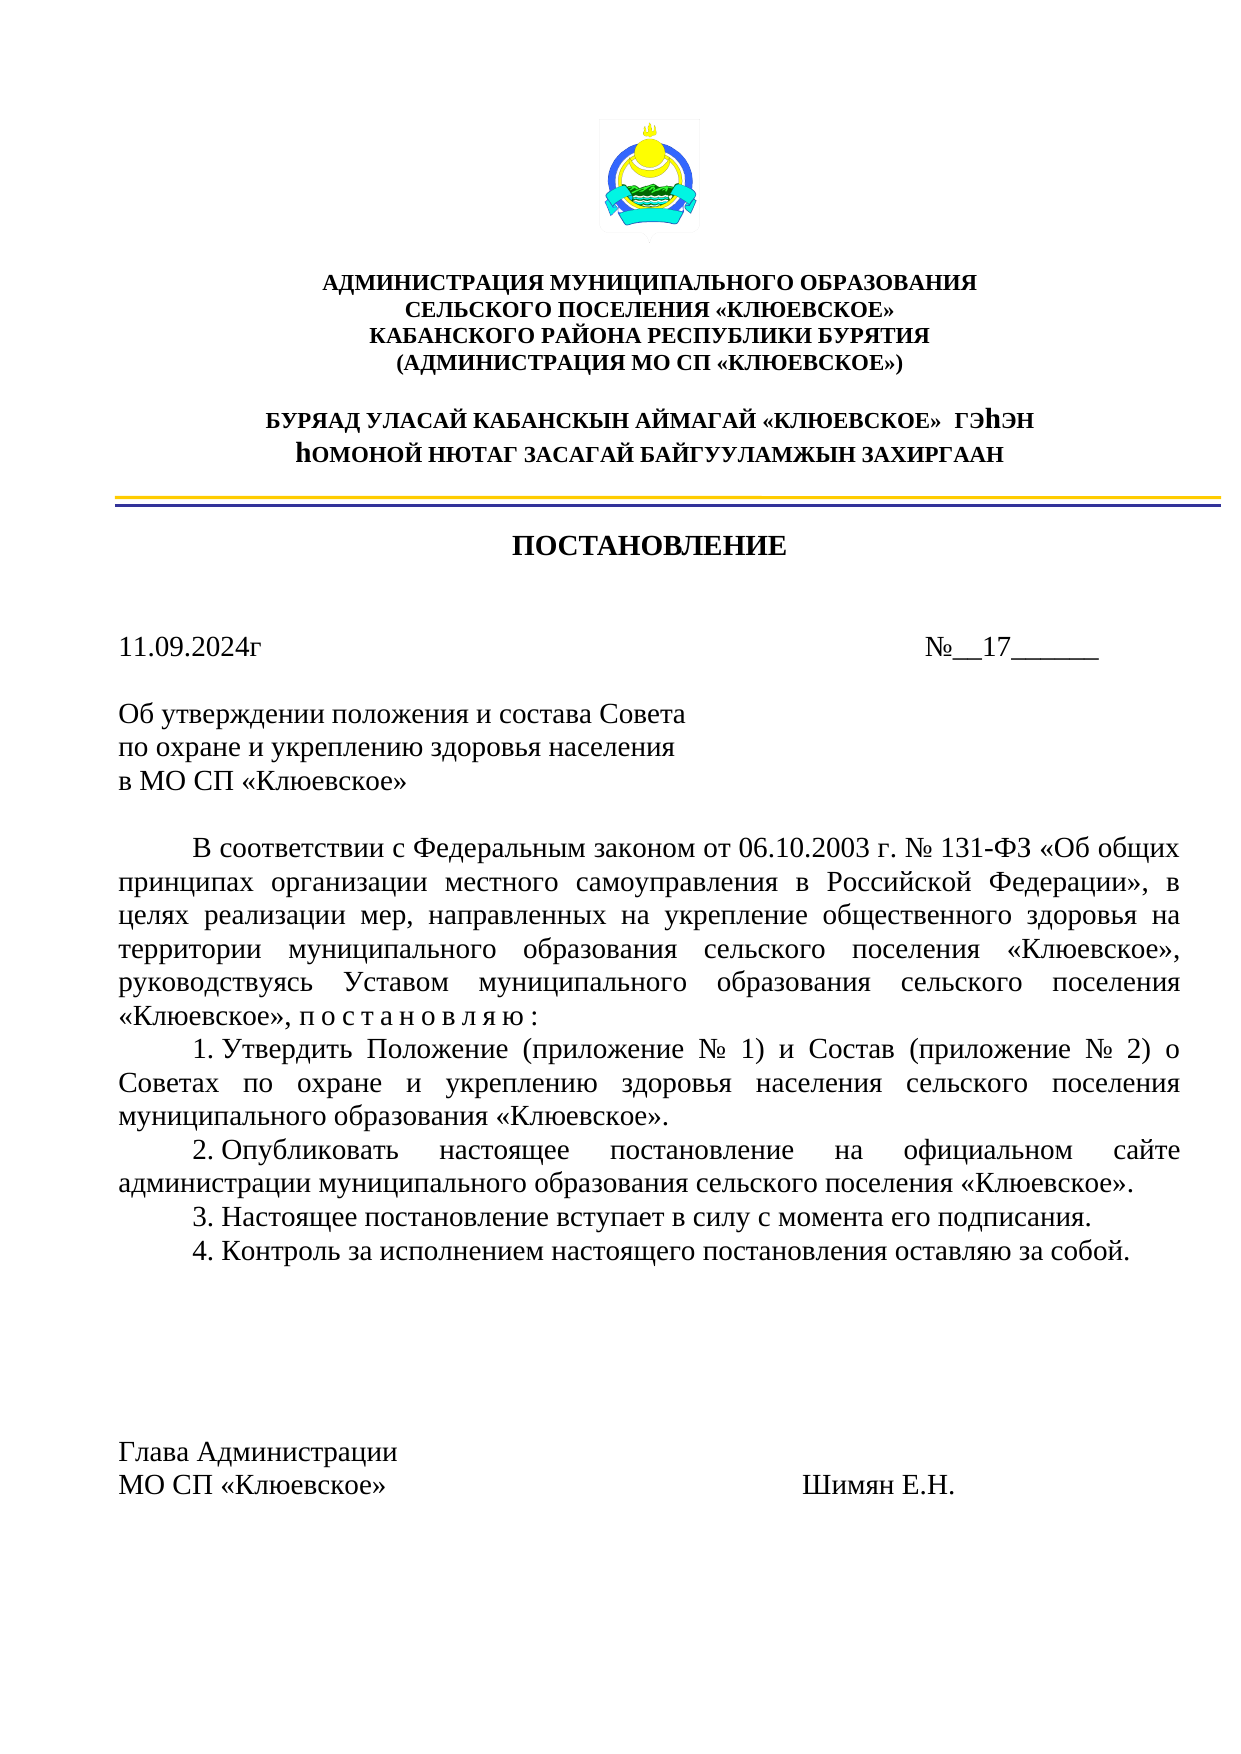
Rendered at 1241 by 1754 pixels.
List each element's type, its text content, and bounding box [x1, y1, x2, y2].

text СЕЛЬСКОГО ПОСЕЛЕНИЯ «КЛЮЕВСКОЕ» [118, 296, 1181, 322]
text БУРЯАД УЛАСАЙ КАБАНСКЫН АЙМАГАЙ «КЛЮЕВСКОЕ» ГЭhЭН [118, 401, 1181, 435]
text ПОСТАНОВЛЕНИЕ [118, 528, 1181, 562]
text В соответствии с Федеральным законом от 06.10.2003 г. № 131-ФЗ «Об общих принципах организации местного самоуправления в Российской Федерации», в целях реализации мер, направленных на укрепление общественного здоровья на территории муниципального образования сельского поселения «Клюевское», руководствуясь Уставом муниципального образования сельского поселения «Клюевское», постановляю: [118, 830, 1181, 1031]
text (АДМИНИСТРАЦИЯ МО СП «КЛЮЕВСКОЕ») [118, 348, 1181, 375]
list Контроль за исполнением настоящего постановления оставляю за собой. [118, 1233, 1181, 1266]
text МО СП «Клюевское» Шимян Е.Н. [118, 1467, 1181, 1501]
text 11.09.2024г №__17______ [118, 629, 1181, 662]
text по охране и укреплению здоровья населения [118, 729, 1181, 763]
list Настоящее постановление вступает в силу с момента его подписания. [118, 1199, 1181, 1233]
text hОМОНОЙ НЮТАГ ЗАСАГАЙ БАЙГУУЛАМЖЫН ЗАХИРГААН [118, 435, 1181, 468]
text Глава Администрации [118, 1434, 1181, 1467]
list Утвердить Положение (приложение № 1) и Состав (приложение № 2) о Советах по охране и укреплению здоровья населения сельского поселения муниципального образования «Клюевское». [118, 1031, 1181, 1132]
text КАБАНСКОГО РАЙОНА РЕСПУБЛИКИ БУРЯТИЯ [118, 322, 1181, 348]
text АДМИНИСТРАЦИЯ МУНИЦИПАЛЬНОГО ОБРАЗОВАНИЯ [118, 269, 1181, 296]
list Опубликовать настоящее постановление на официальном сайте администрации муниципального образования сельского поселения «Клюевское». [118, 1132, 1181, 1199]
text в МО СП «Клюевское» [118, 763, 1181, 797]
text Об утверждении положения и состава Совета [118, 696, 1181, 729]
